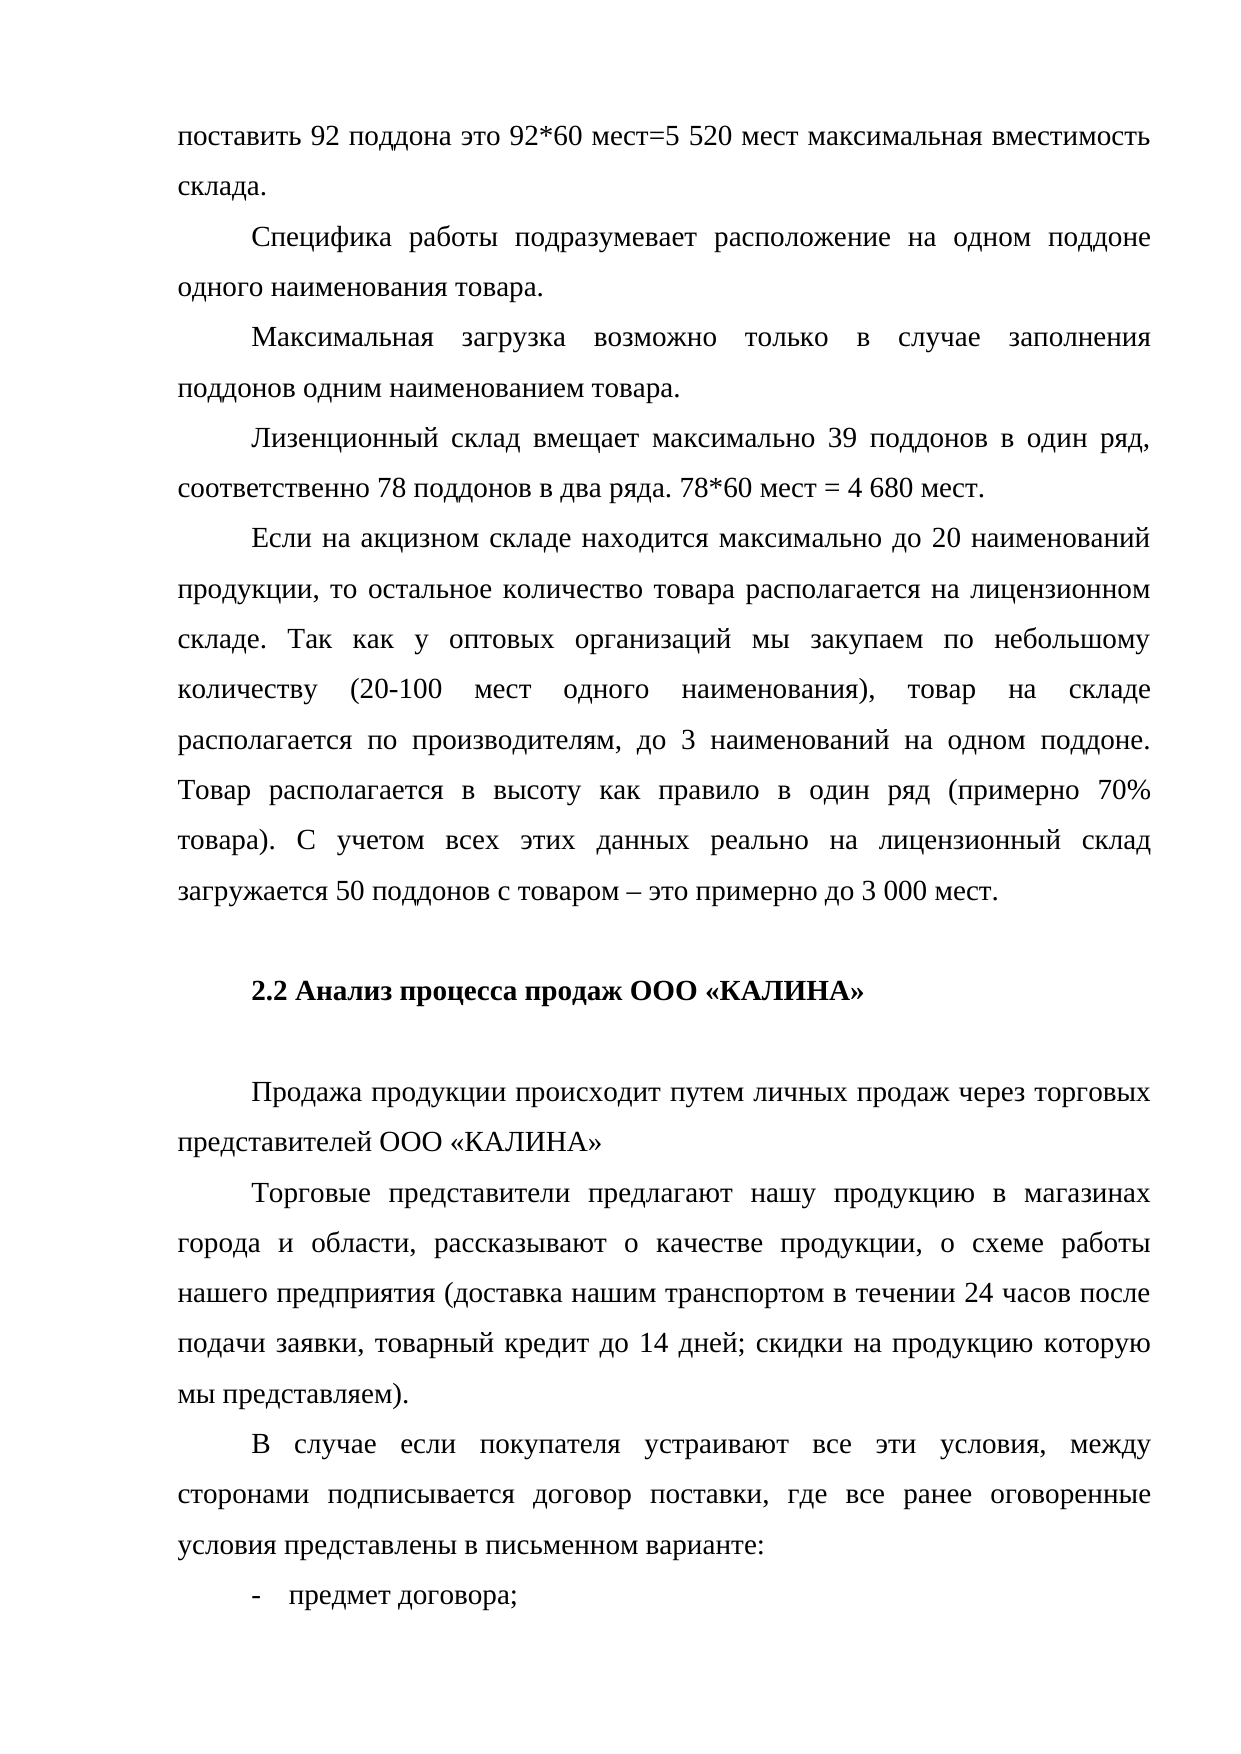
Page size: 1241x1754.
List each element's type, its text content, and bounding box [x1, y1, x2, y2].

text Продажа продукции происходит путем личных продаж через торговых представителей ООО «КАЛИНА» [177, 1074, 1152, 1158]
text 2.2 Анализ процесса продаж ООО «КАЛИНА» [177, 973, 1152, 1007]
text Если на акцизном складе находится максимально до 20 наименований продукции, то остальное количество товара располагается на лицензионном складе. Так как у оптовых организаций мы закупаем по небольшому количеству (20-100 мест одного наименования), товар на складе располагается по производителям, до 3 наименований на одном поддоне. Товар располагается в высоту как правило в один ряд (примерно 70% товара). С учетом всех этих данных реально на лицензионный склад загружается 50 поддонов с товаром – это примерно до 3 000 мест. [177, 521, 1152, 906]
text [177, 118, 1152, 202]
text В случае если покупателя устраивают все эти условия, между сторонами подписывается договор поставки, где все ранее оговоренные условия представлены в письменном варианте: [177, 1426, 1152, 1560]
list предмет договора; [177, 1577, 1152, 1611]
text Максимальная загрузка возможно только в случае заполнения поддонов одним наименованием товара. [177, 319, 1152, 403]
text Торговые представители предлагают нашу продукцию в магазинах города и области, рассказывают о качестве продукции, о схеме работы нашего предприятия (доставка нашим транспортом в течении 24 часов после подачи заявки, товарный кредит до 14 дней; скидки на продукцию которую мы представляем). [177, 1175, 1152, 1409]
text Специфика работы подразумевает расположение на одном поддоне одного наименования товара. [177, 219, 1152, 303]
text Лизенционный склад вмещает максимально 39 поддонов в один ряд, соответственно 78 поддонов в два ряда. 78*60 мест = 4 680 мест. [177, 420, 1152, 504]
